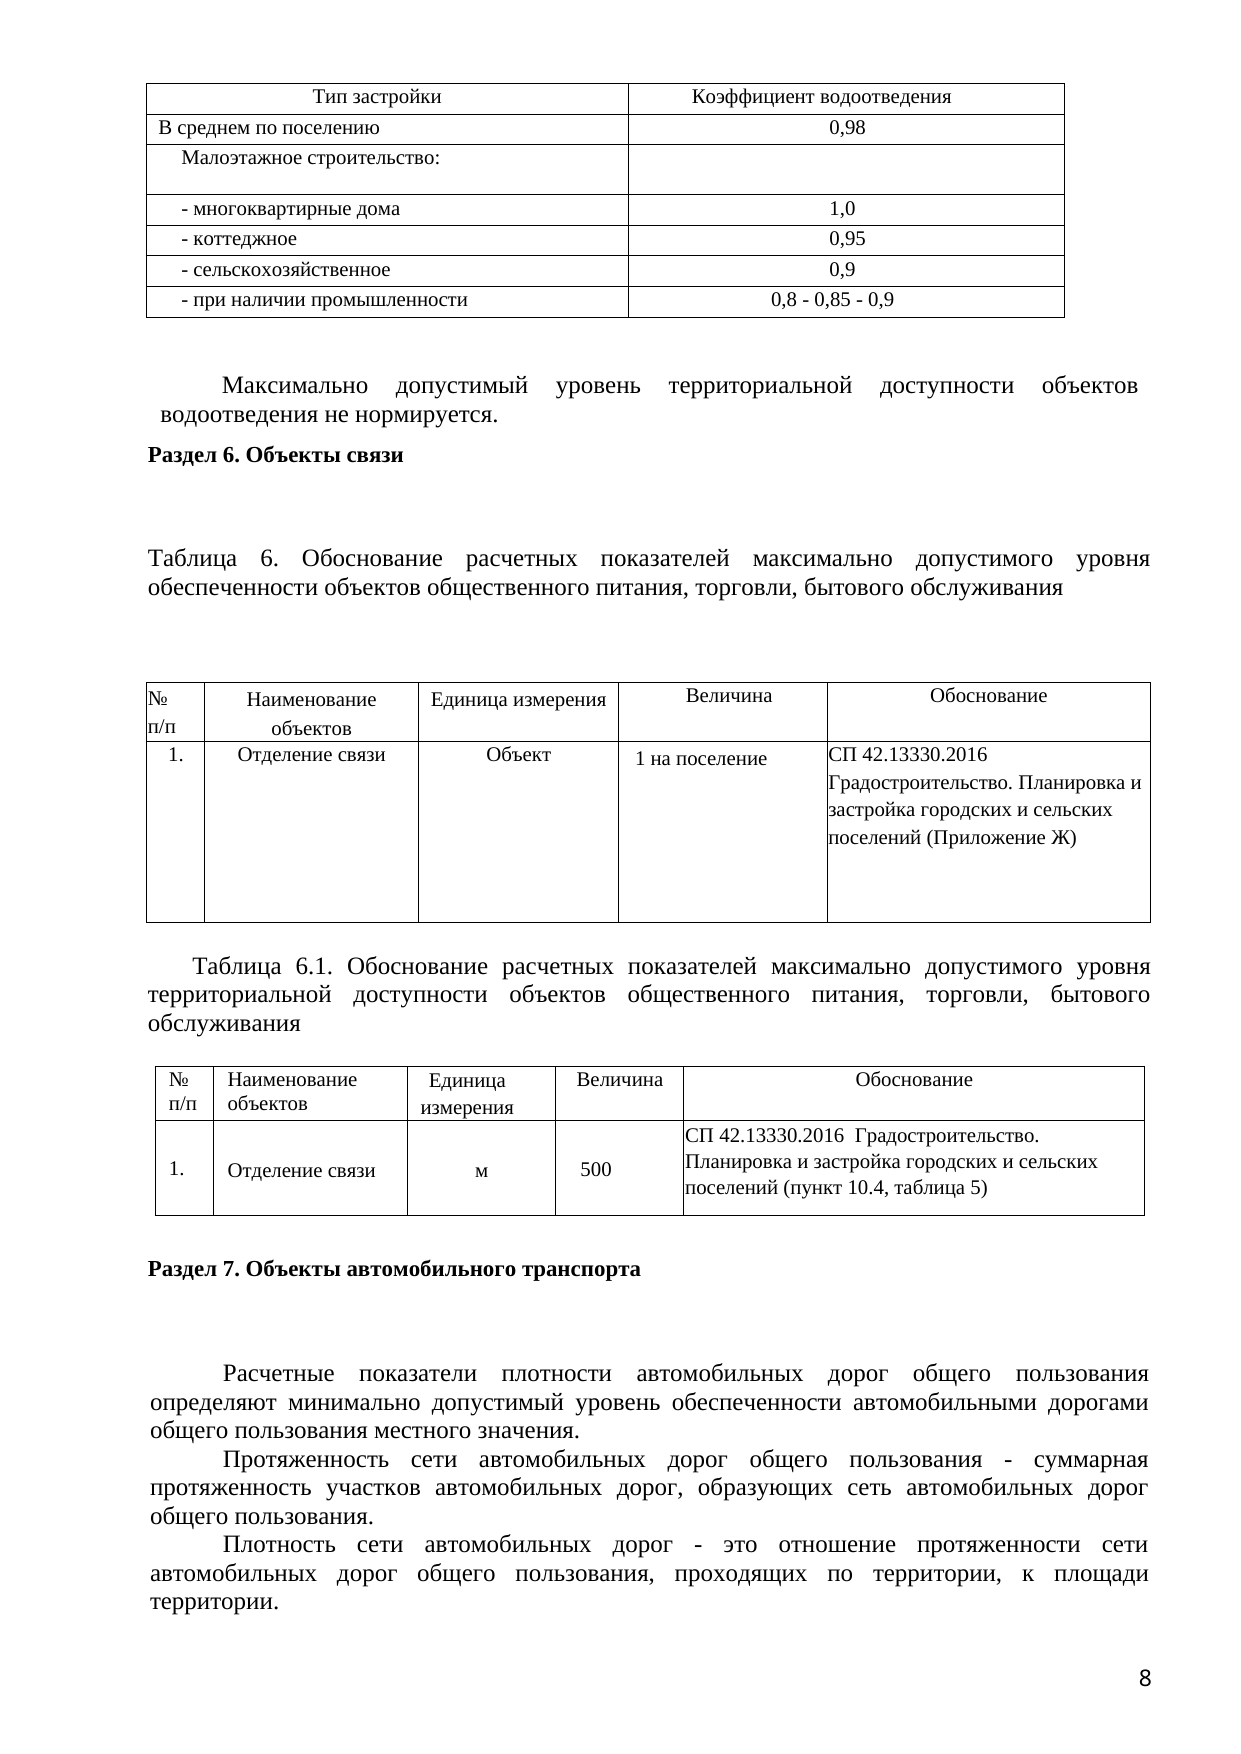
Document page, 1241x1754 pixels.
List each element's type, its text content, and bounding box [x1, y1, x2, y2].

text Раздел 7. Объекты автомобильного транспорта [148, 1254, 1152, 1281]
table_cell - многоквартирные дома [147, 195, 628, 225]
table_cell 0,9 [629, 256, 1064, 286]
text Расчетные показатели плотности автомобильных дорог общего пользования определяют минимально допустимый уровень обеспеченности автомобильными дорогами общего пользования местного значения. [150, 1359, 1149, 1444]
text Раздел 6. Объекты связи [148, 441, 1152, 468]
table_cell 1,0 [629, 195, 1064, 225]
table_cell Малоэтажное строительство: [147, 145, 628, 194]
table_header Величина [619, 683, 827, 741]
table_header Тип застройки [147, 84, 628, 113]
table_cell - коттеджное [147, 226, 628, 255]
text Таблица 6. Обоснование расчетных показателей максимально допустимого уровня обеспеченности объектов общественного питания, торговли, бытового обслуживания [148, 543, 1152, 601]
table_cell [629, 145, 1064, 194]
table_header Единица измерения [408, 1067, 555, 1120]
table_cell 0,8 - 0,85 - 0,9 [629, 287, 1064, 317]
table_cell СП 42.13330.2016 Градостроительство. Планировка и застройка городских и сельских поселений (пункт 10.4, таблица 5) [684, 1121, 1144, 1215]
table_cell СП 42.13330.2016 Градостроительство. Планировка и застройка городских и сельских поселений (Приложение Ж) [828, 742, 1150, 922]
table_cell В среднем по поселению [147, 115, 628, 143]
table_cell 1. [147, 742, 204, 922]
table_cell 1. [156, 1121, 213, 1215]
text Плотность сети автомобильных дорог - это отношение протяженности сети автомобильных дорог общего пользования, проходящих по территории, к площади территории. [150, 1530, 1149, 1616]
text Протяженность сети автомобильных дорог общего пользования - суммарная протяженность участков автомобильных дорог, образующих сеть автомобильных дорог общего пользования. [150, 1444, 1149, 1530]
table_cell - сельскохозяйственное [147, 256, 628, 286]
table_cell Объект [419, 742, 618, 922]
text Максимально допустимый уровень территориальной доступности объектов водоотведения не нормируется. [160, 370, 1139, 428]
table_cell Отделение связи [214, 1121, 407, 1215]
table_cell 500 [556, 1121, 683, 1215]
table_cell Отделение связи [205, 742, 418, 922]
table_header Величина [556, 1067, 683, 1120]
table_header № п/п [156, 1067, 213, 1120]
table_header Наименование объектов [214, 1067, 407, 1120]
table_header № п/п [147, 683, 204, 741]
text Таблица 6.1. Обоснование расчетных показателей максимально допустимого уровня территориальной доступности объектов общественного питания, торговли, бытового обслуживания [148, 951, 1152, 1037]
table_cell 1 на поселение [619, 742, 827, 922]
table_cell 0,98 [629, 115, 1064, 143]
table_cell - при наличии промышленности [147, 287, 628, 317]
table_header Обоснование [684, 1067, 1144, 1120]
table_header Коэффициент водоотведения [629, 84, 1064, 113]
table_cell 0,95 [629, 226, 1064, 255]
table_header Единица измерения [419, 683, 618, 741]
table_header Наименование объектов [205, 683, 418, 741]
table_header Обоснование [828, 683, 1150, 741]
table_cell м [408, 1121, 555, 1215]
